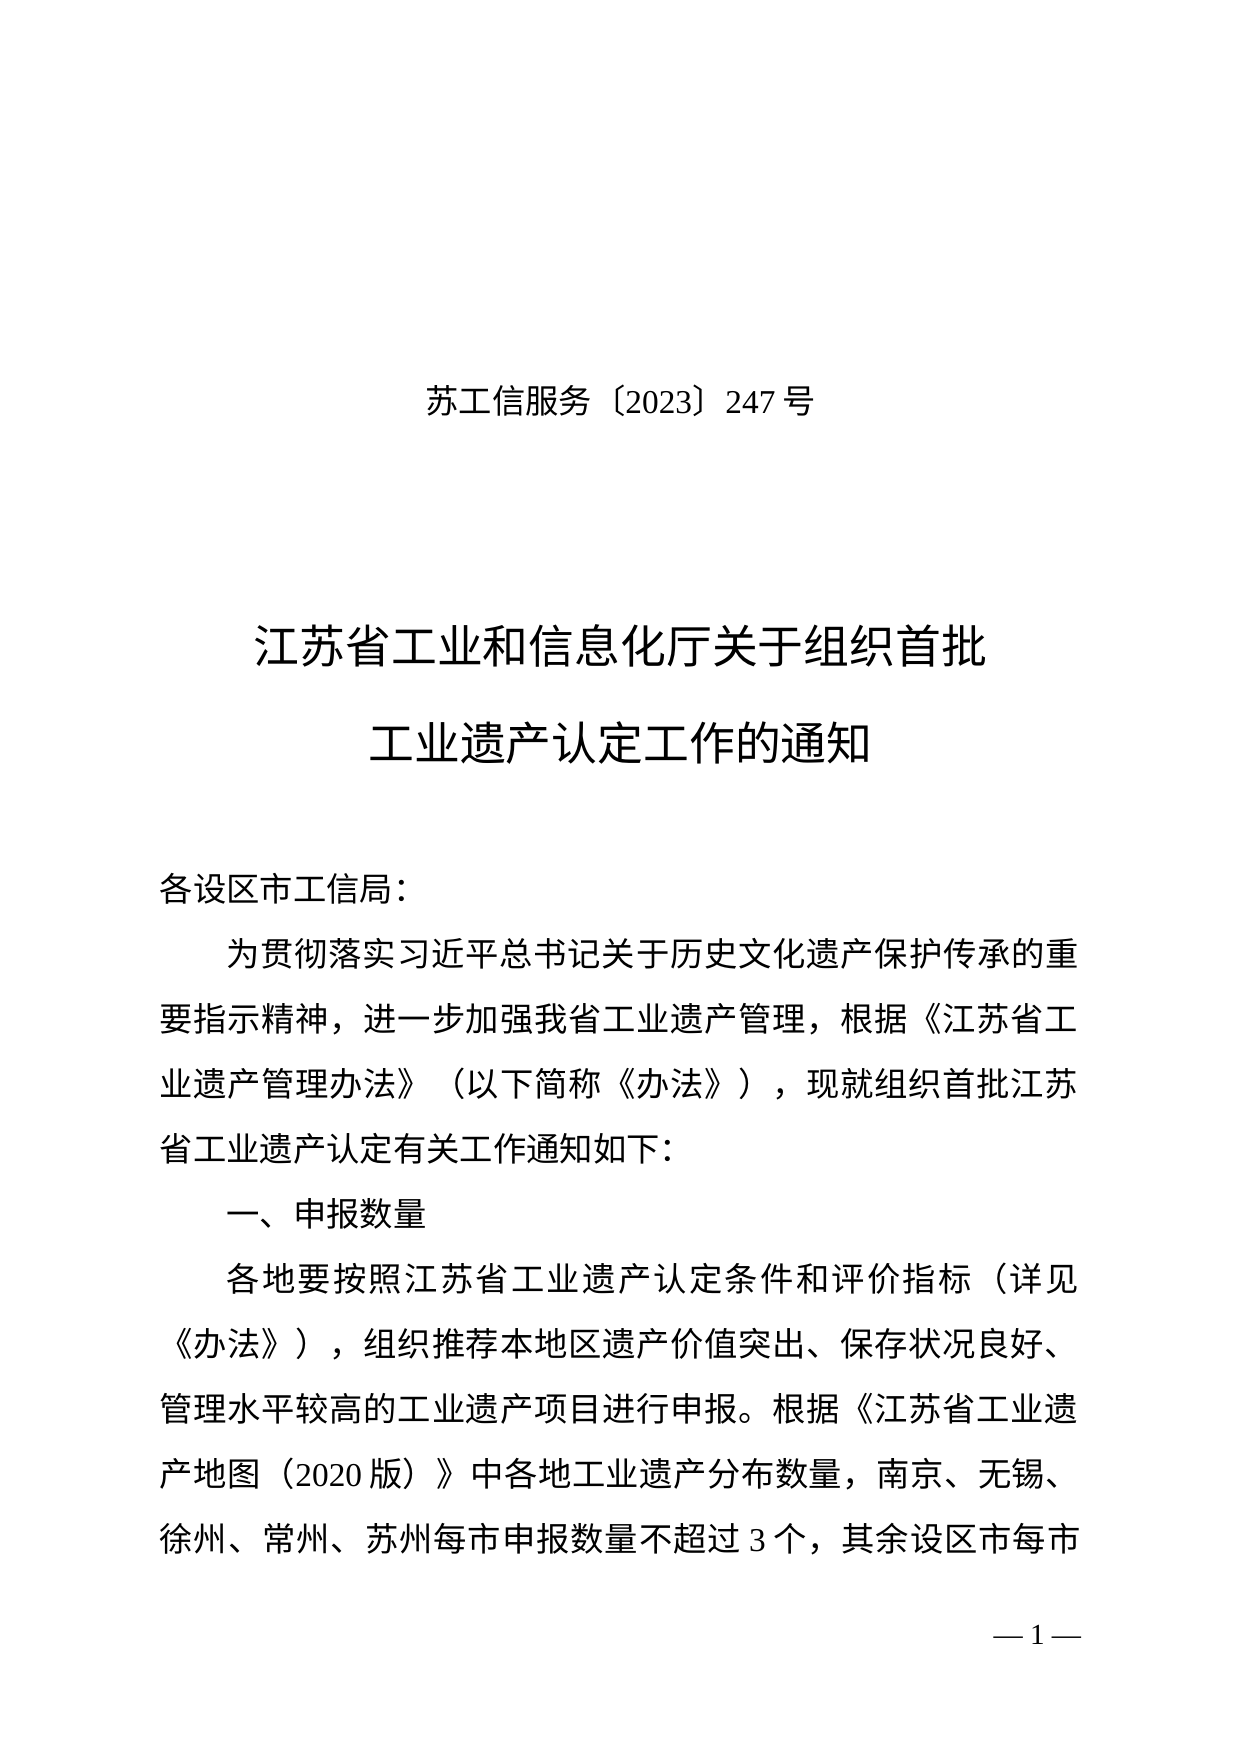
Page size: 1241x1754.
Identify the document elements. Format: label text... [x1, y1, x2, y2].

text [159, 1244, 1081, 1569]
text 各设区市工信局： [159, 854, 1081, 919]
text 苏工信服务〔2023〕247号 [159, 367, 1081, 432]
text 工业遗产认定工作的通知 [159, 692, 1081, 789]
text 一、申报数量 [159, 1179, 1081, 1244]
text 江苏省工业和信息化厅关于组织首批 [159, 594, 1081, 692]
text 为贯彻落实习近平总书记关于历史文化遗产保护传承的重要指示精神，进一步加强我省工业遗产管理，根据《江苏省工业遗产管理办法》（以下简称《办法》），现就组织首批江苏省工业遗产认定有关工作通知如下： [159, 919, 1081, 1179]
